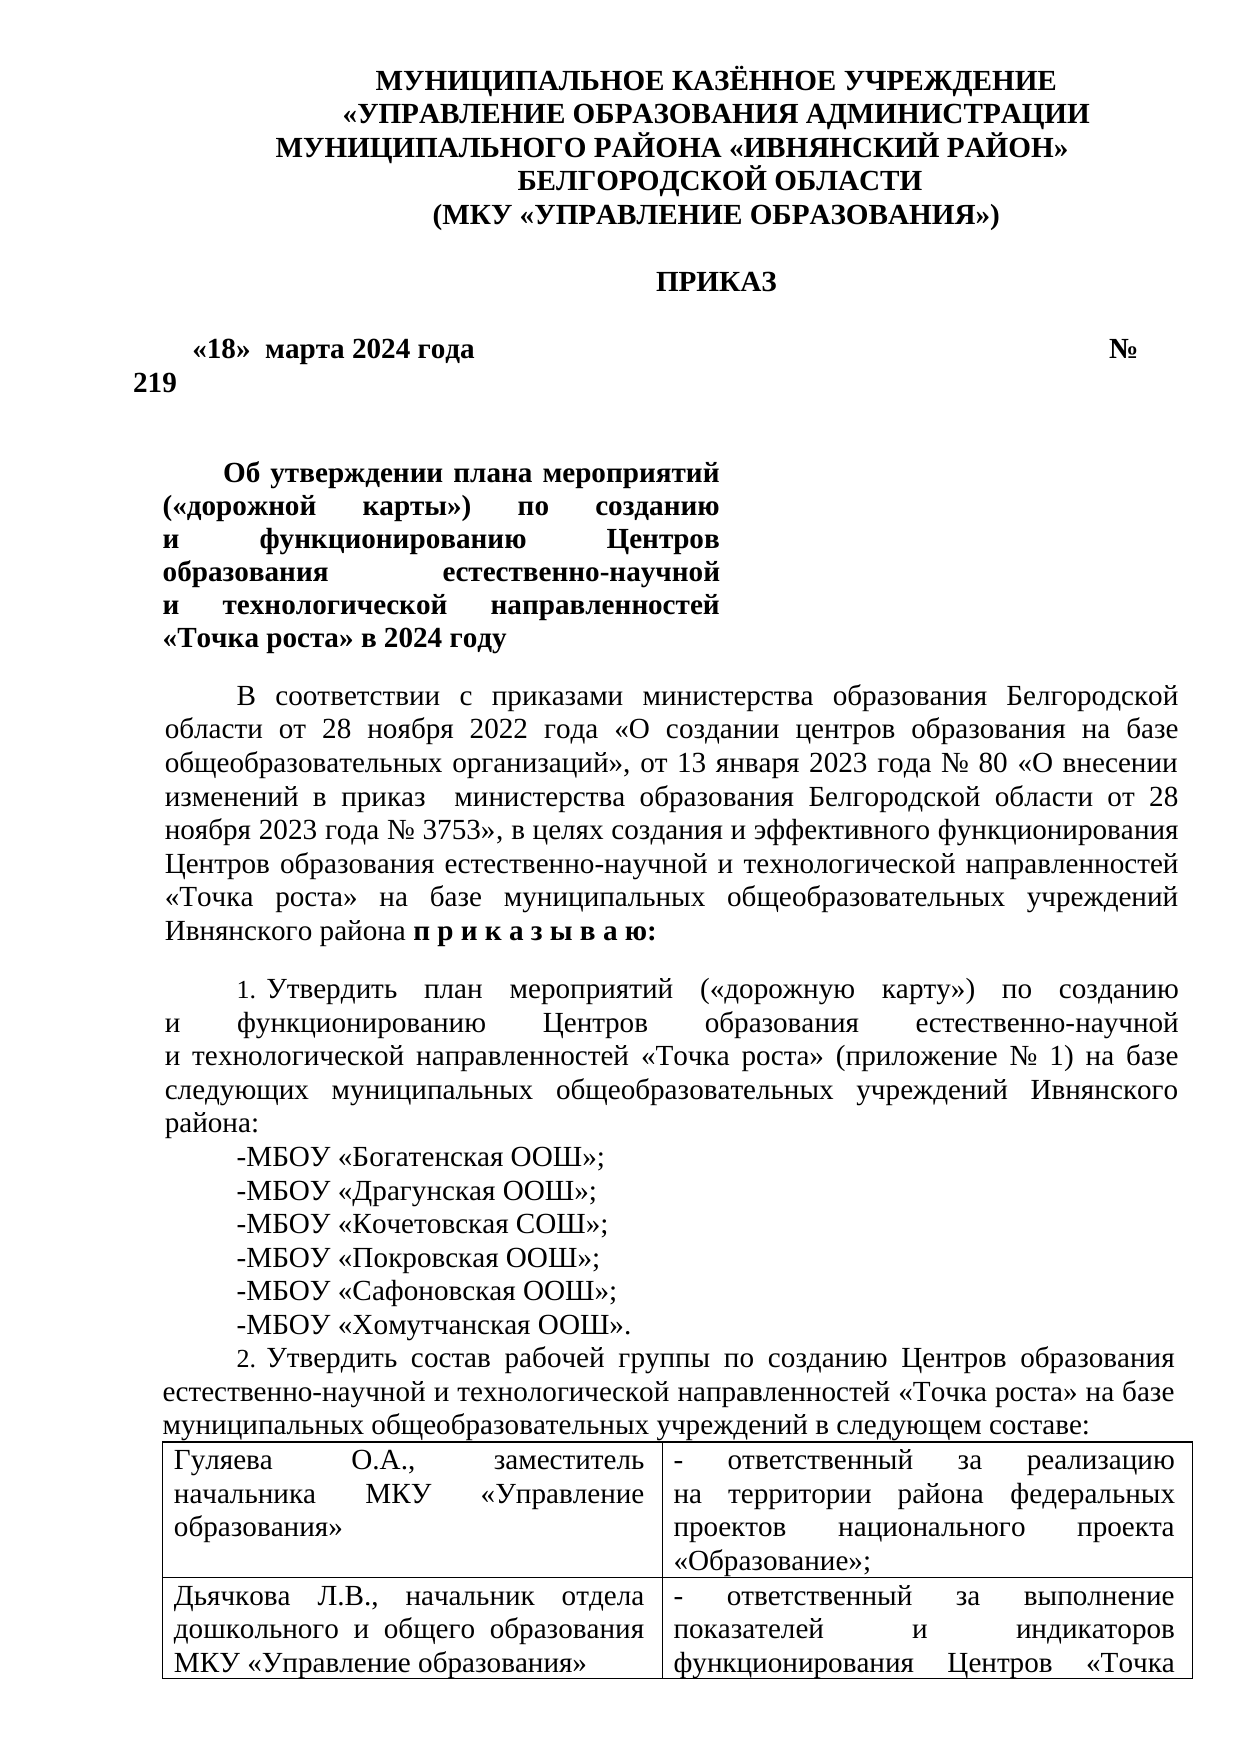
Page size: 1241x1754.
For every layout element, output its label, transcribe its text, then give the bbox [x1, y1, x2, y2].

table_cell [663, 1578, 1192, 1678]
text -МБОУ «Богатенская ООШ»; [236, 1139, 1179, 1173]
text -МБОУ «Покровская ООШ»; [236, 1240, 1179, 1274]
text В соответствии с приказами министерства образования Белгородской области от 28 ноября 2022 года «О создании центров образования на базе общеобразовательных организаций», от 13 января 2023 года № 80 «О внесении изменений в приказ министерства образования Белгородской области от 28 ноября 2023 года № 3753», в целях создания и эффективного функционирования Центров образования естественно-научной и технологической направленностей «Точка роста» на базе муниципальных общеобразовательных учреждений Ивнянского района п р и к а з ы в а ю: [164, 678, 1179, 947]
text «УПРАВЛЕНИЕ ОБРАЗОВАНИЯ АДМИНИСТРАЦИИ МУНИЦИПАЛЬНОГО РАЙОНА «ИВНЯНСКИЙ РАЙОН» [162, 96, 1181, 163]
text -МБОУ «Драгунская ООШ»; [236, 1173, 1179, 1207]
text «18» марта 2024 года № 219 [133, 331, 1181, 398]
text Об утверждении плана мероприятий («дорожной карты») по созданию и функционированию Центров образования естественно-научной и технологической направленностей «Точка роста» в 2024 году [162, 456, 720, 654]
text МУНИЦИПАЛЬНОЕ КАЗЁННОЕ УЧРЕЖДЕНИЕ [162, 63, 1181, 96]
text БЕЛГОРОДСКОЙ ОБЛАСТИ [162, 163, 1181, 197]
text -МБОУ «Хомутчанская ООШ». [236, 1307, 1179, 1341]
list Утвердить состав рабочей группы по созданию Центров образования естественно-научной и технологической направленностей «Точка роста» на базе муниципальных общеобразовательных учреждений в следующем составе: [162, 1341, 1175, 1441]
text (МКУ «УПРАВЛЕНИЕ ОБРАЗОВАНИЯ») [162, 197, 1181, 231]
text -МБОУ «Кочетовская СОШ»; [236, 1207, 1179, 1240]
text -МБОУ «Сафоновская ООШ»; [236, 1274, 1179, 1307]
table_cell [163, 1578, 662, 1678]
list Утвердить план мероприятий («дорожную карту») по созданию и функционированию Центров образования естественно-научной и технологической направленностей «Точка роста» (приложение № 1) на базе следующих муниципальных общеобразовательных учреждений Ивнянского района: [164, 972, 1179, 1139]
table_header - ответственный за реализацию на территории района федеральных проектов национального проекта «Образование»; [663, 1443, 1192, 1577]
table_header Гуляева О.А., заместитель начальника МКУ «Управление образования» [163, 1443, 662, 1577]
text ПРИКАЗ [162, 264, 1181, 298]
